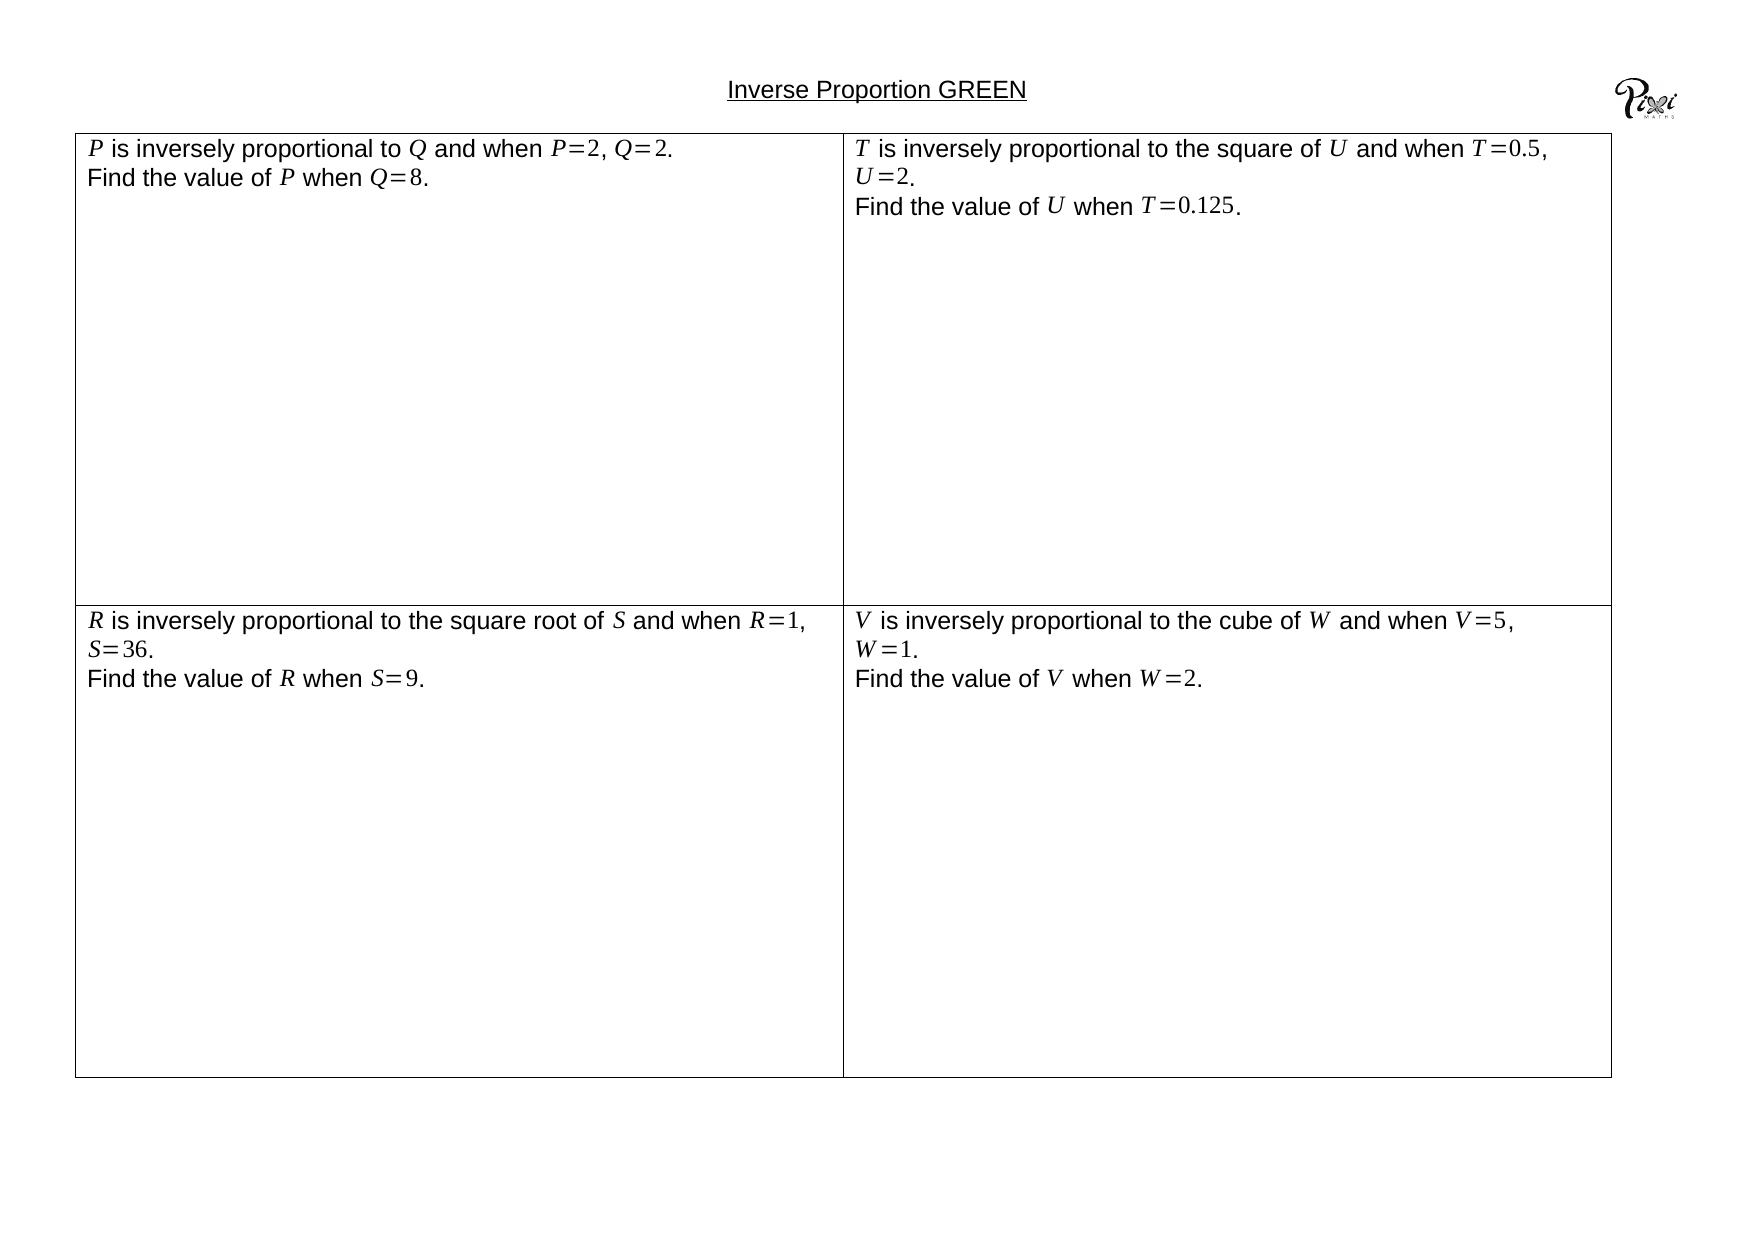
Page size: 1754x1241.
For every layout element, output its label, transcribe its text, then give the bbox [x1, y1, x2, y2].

picture [1614, 77, 1679, 120]
table_cell is inversely proportional to the cube of and when , . Find the value of when . [844, 606, 1611, 1077]
table_header is inversely proportional to and when , . Find the value of when . [76, 134, 843, 605]
text Inverse Proportion GREEN [75, 75, 1679, 104]
table_cell is inversely proportional to the square root of and when , . Find the value of when . [76, 606, 843, 1077]
table_header is inversely proportional to the square of and when , . Find the value of when . [844, 134, 1611, 605]
